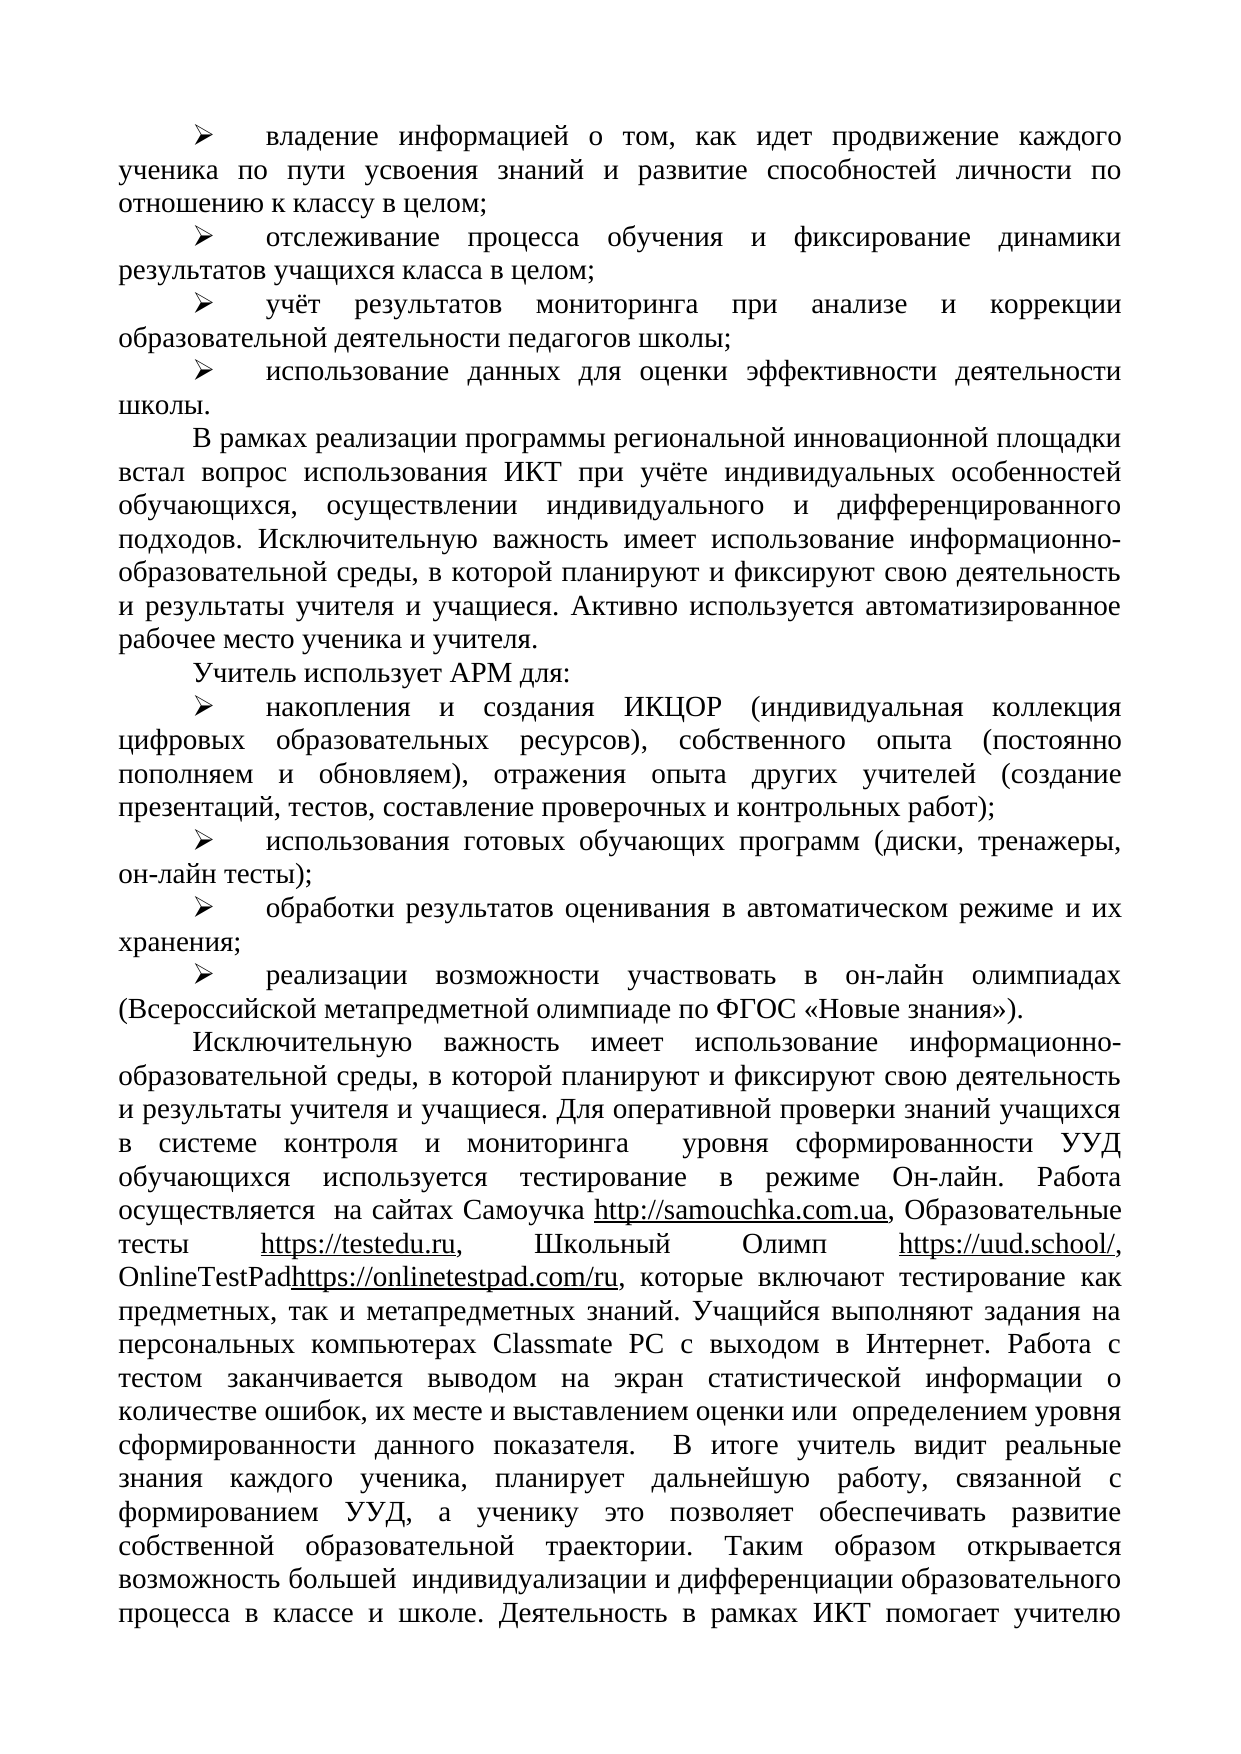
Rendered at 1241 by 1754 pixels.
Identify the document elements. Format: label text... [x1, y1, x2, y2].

list учёт результатов мониторинга при анализе и коррекции образовательной деятельности педагогов школы; [118, 286, 1122, 353]
list обработки результатов оценивания в автоматическом режиме и их хранения; [118, 890, 1122, 957]
list накопления и создания ИКЦОР (индивидуальная коллекция цифровых образовательных ресурсов), собственного опыта (постоянно пополняем и обновляем), отражения опыта других учителей (создание презентаций, тестов, составление проверочных и контрольных работ); [118, 689, 1122, 823]
list владение информацией о том, как идет продвижение каждого ученика по пути усвоения знаний и развитие способностей личности по отношению к классу в целом; [118, 118, 1122, 219]
list реализации возможности участвовать в он-лайн олимпиадах (Всероссийской метапредметной олимпиаде по ФГОС «Новые знания»). [118, 957, 1122, 1024]
list использования готовых обучающих программ (диски, тренажеры, он-лайн тесты); [118, 823, 1122, 890]
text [118, 1024, 1122, 1628]
list использование данных для оценки эффективности деятельности школы. [118, 353, 1122, 420]
list отслеживание процесса обучения и фиксирование динамики результатов учащихся класса в целом; [118, 219, 1122, 286]
text Учитель использует АРМ для: [118, 655, 1122, 689]
text В рамках реализации программы региональной инновационной площадки встал вопрос использования ИКТ при учёте индивидуальных особенностей обучающихся, осуществлении индивидуального и дифференцированного подходов. Исключительную важность имеет использование информационно-образовательной среды, в которой планируют и фиксируют свою деятельность и результаты учителя и учащиеся. Активно используется автоматизированное рабочее место ученика и учителя. [118, 420, 1122, 655]
